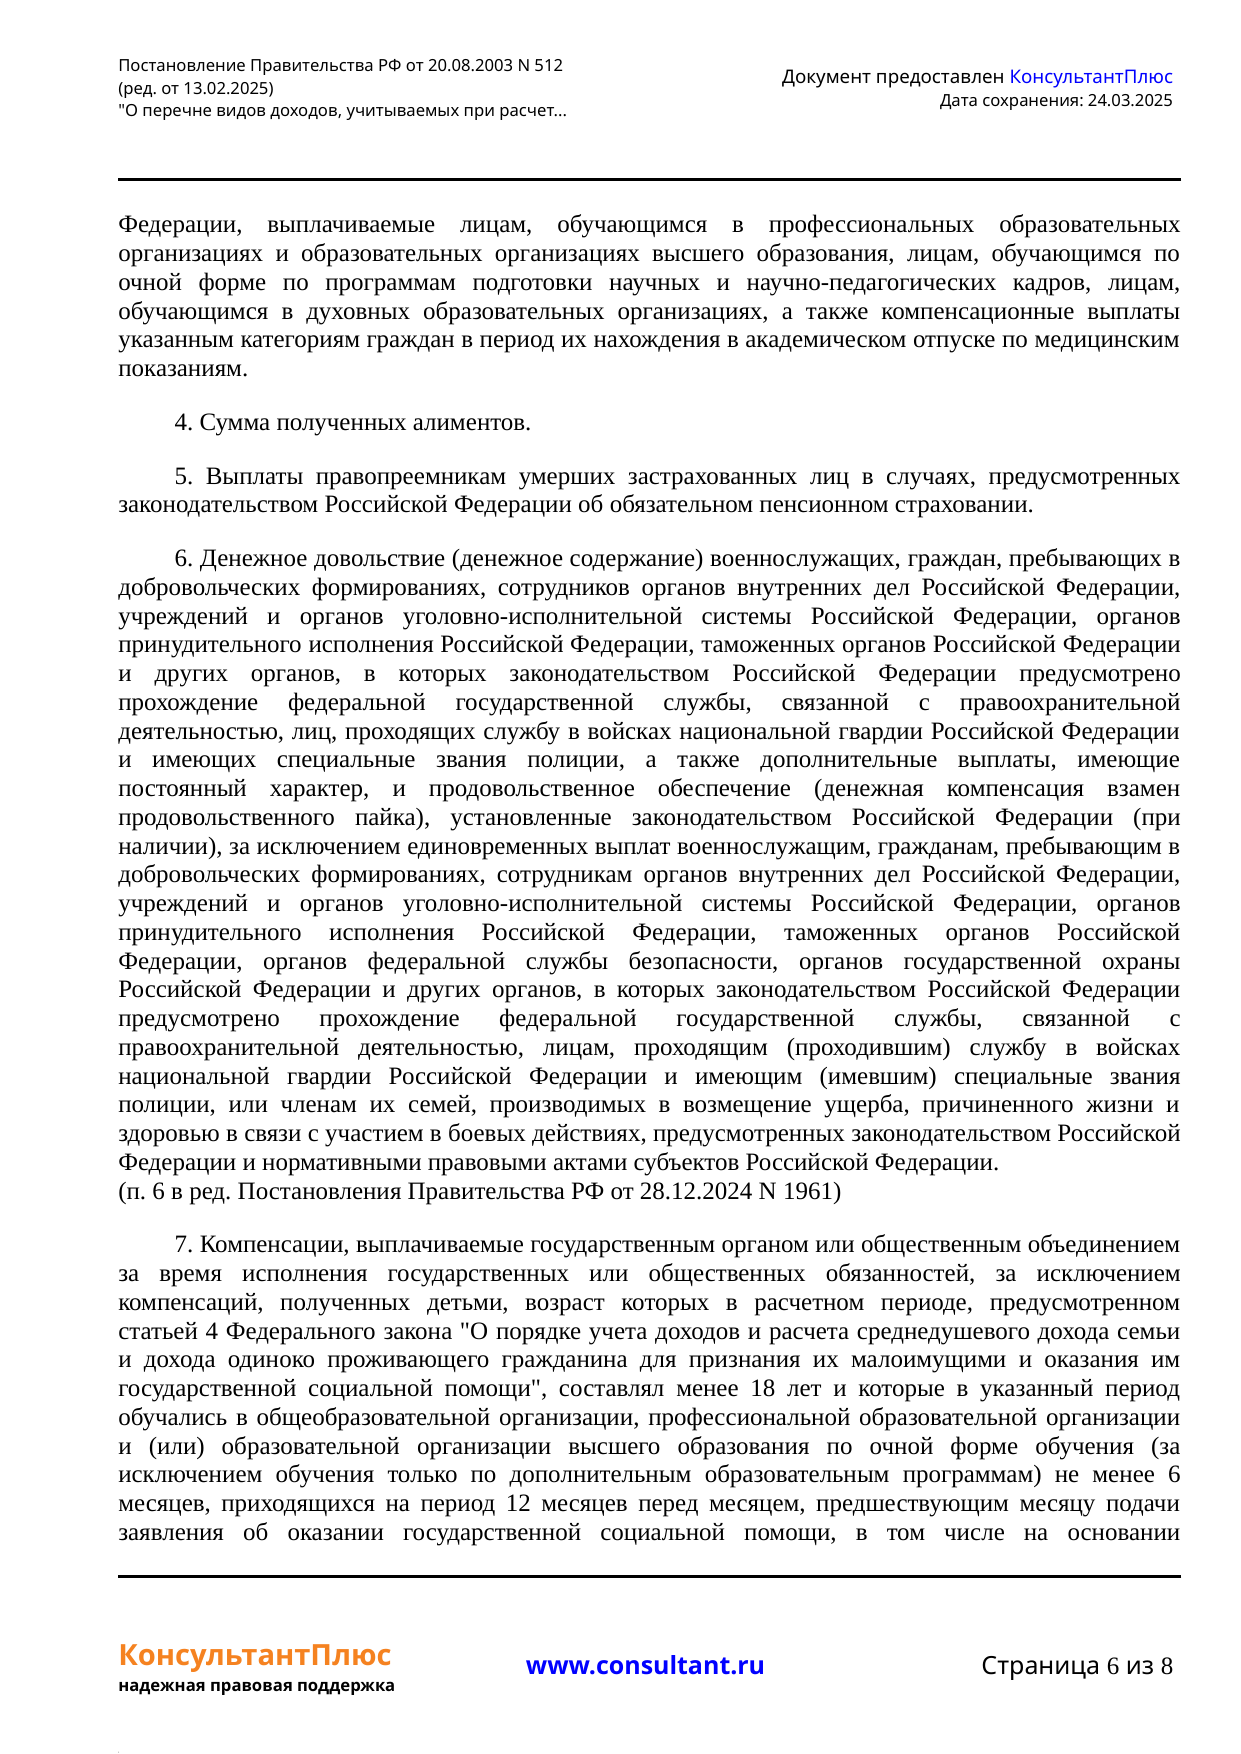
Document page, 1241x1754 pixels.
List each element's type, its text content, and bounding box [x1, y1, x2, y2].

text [118, 209, 1181, 382]
text 6. Денежное довольствие (денежное содержание) военнослужащих, граждан, пребывающих в добровольческих формированиях, сотрудников органов внутренних дел Российской Федерации, учреждений и органов уголовно-исполнительной системы Российской Федерации, органов принудительного исполнения Российской Федерации, таможенных органов Российской Федерации и других органов, в которых законодательством Российской Федерации предусмотрено прохождение федеральной государственной службы, связанной с правоохранительной деятельностью, лиц, проходящих службу в войсках национальной гвардии Российской Федерации и имеющих специальные звания полиции, а также дополнительные выплаты, имеющие постоянный характер, и продовольственное обеспечение (денежная компенсация взамен продовольственного пайка), установленные законодательством Российской Федерации (при наличии), за исключением единовременных выплат военнослужащим, гражданам, пребывающим в добровольческих формированиях, сотрудникам органов внутренних дел Российской Федерации, учреждений и органов уголовно-исполнительной системы Российской Федерации, органов принудительного исполнения Российской Федерации, таможенных органов Российской Федерации, органов федеральной службы безопасности, органов государственной охраны Российской Федерации и других органов, в которых законодательством Российской Федерации предусмотрено прохождение федеральной государственной службы, связанной с правоохранительной деятельностью, лицам, проходящим (проходившим) службу в войсках национальной гвардии Российской Федерации и имеющим (имевшим) специальные звания полиции, или членам их семей, производимых в возмещение ущерба, причиненного жизни и здоровью в связи с участием в боевых действиях, предусмотренных законодательством Российской Федерации и нормативными правовыми актами субъектов Российской Федерации. [118, 543, 1181, 1176]
text 4. Сумма полученных алиментов. [118, 407, 1181, 436]
text (п. 6 в ред. Постановления Правительства РФ от 28.12.2024 N 1961) [118, 1176, 1181, 1204]
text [118, 1229, 1181, 1546]
text 5. Выплаты правопреемникам умерших застрахованных лиц в случаях, предусмотренных законодательством Российской Федерации об обязательном пенсионном страховании. [118, 461, 1181, 518]
